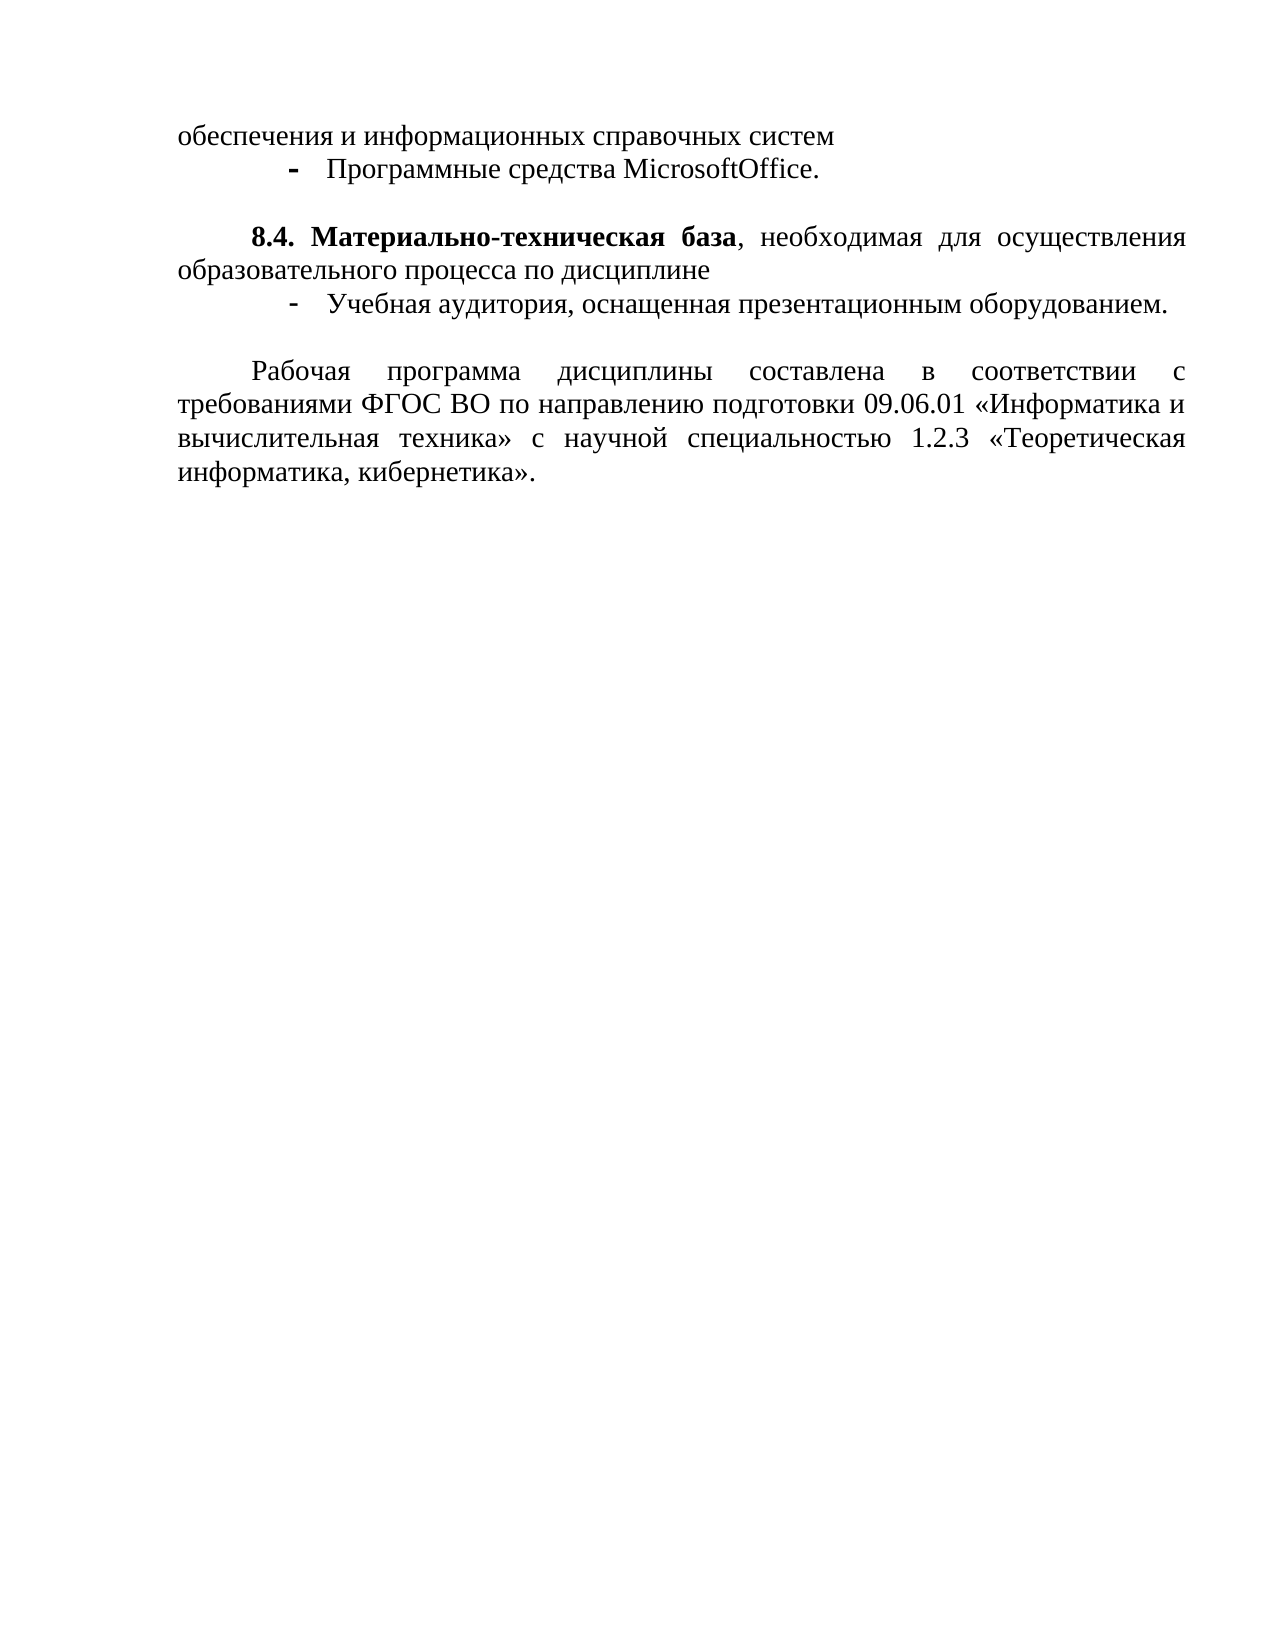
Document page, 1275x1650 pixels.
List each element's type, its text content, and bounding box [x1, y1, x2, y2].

list Программные средства MicrosoftOffice. [288, 152, 1186, 185]
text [177, 118, 1186, 152]
text Рабочая программа дисциплины составлена в соответствии с требованиями ФГОС ВО по направлению подготовки 09.06.01 «Информатика и вычислительная техника» с научной специальностью 1.2.3 «Теоретическая информатика, кибернетика». [177, 353, 1186, 487]
text 8.4. Материально-техническая база, необходимая для осуществления образовательного процесса по дисциплине [177, 219, 1186, 286]
list Учебная аудитория, оснащенная презентационным оборудованием. [288, 286, 1186, 319]
